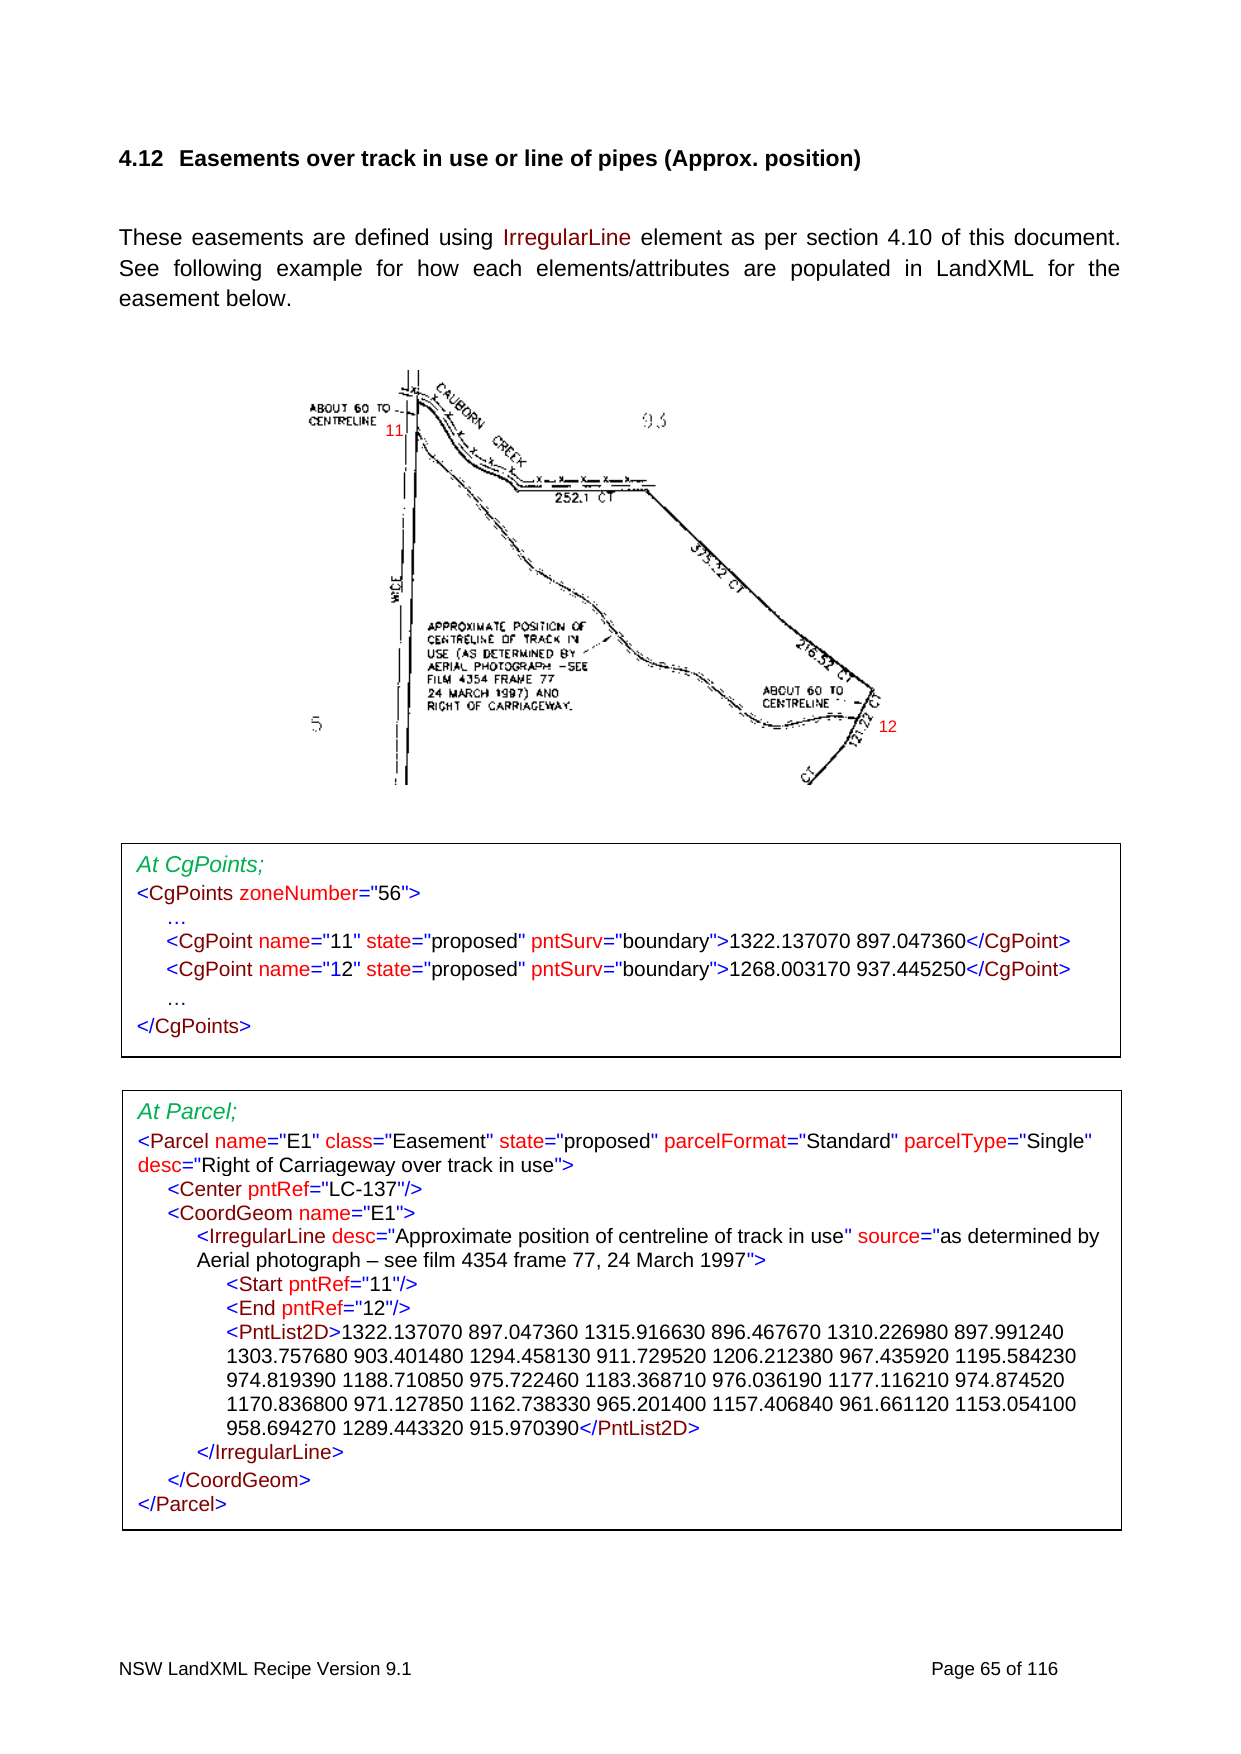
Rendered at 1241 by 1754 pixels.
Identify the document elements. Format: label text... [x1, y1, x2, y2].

picture [299, 370, 910, 785]
subtitle 4.12 Easements over track in use or line of pipes (Approx. position) [119, 145, 1123, 171]
text These easements are defined using IrregularLine element as per section 4.10 of this document. See following example for how each elements/attributes are populated in LandXML for the easement below. [119, 224, 1121, 311]
